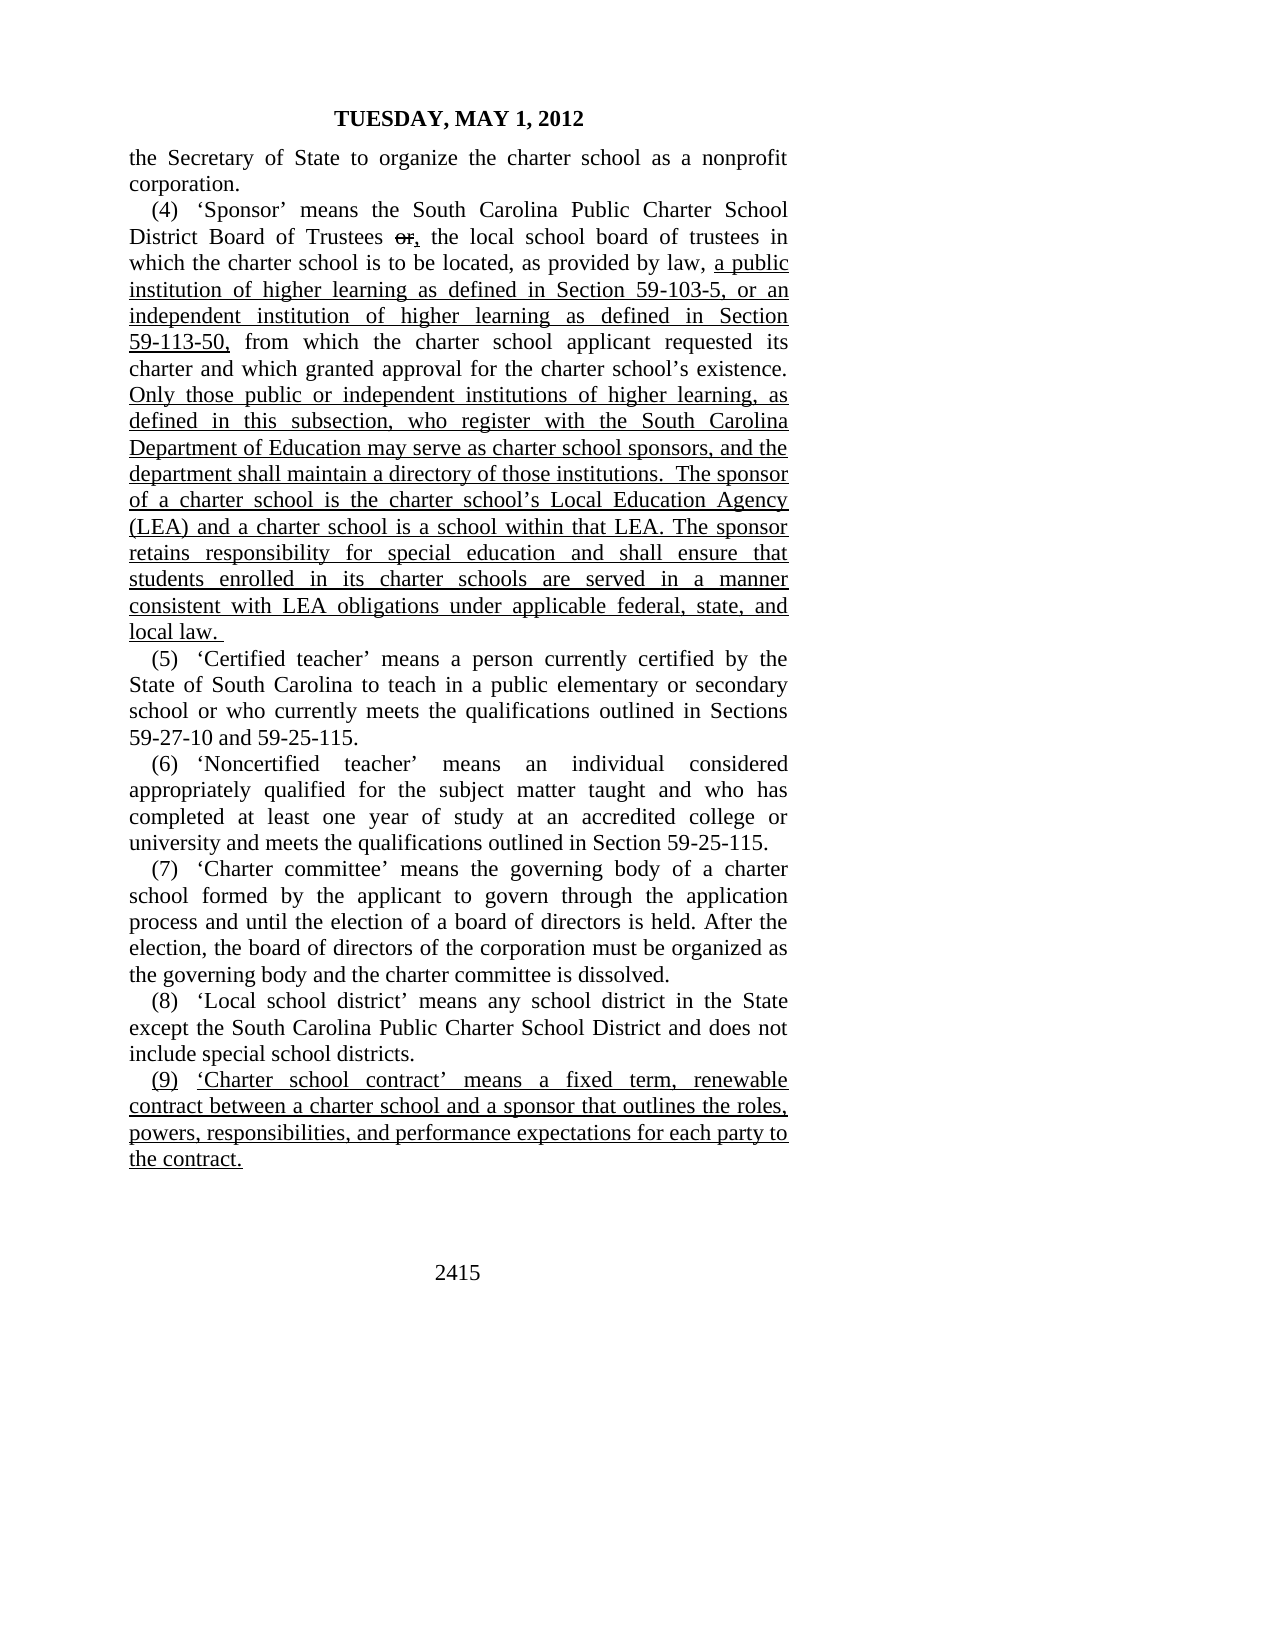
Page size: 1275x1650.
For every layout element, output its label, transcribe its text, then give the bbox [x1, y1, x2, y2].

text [129, 144, 789, 197]
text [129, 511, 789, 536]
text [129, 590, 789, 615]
text (4) ‘Sponsor’ means the South Carolina Public Charter School District Board of Trustees or, the local school board of trustees in which the charter school is to be located, as provided by law, a public institution of higher learning as defined in Section 59-103-5, or an independent institution of higher learning as defined in Section 59-113-50, from which the charter school applicant requested its charter and which granted approval for the charter school’s existence. Only those public or independent institutions of higher learning, as defined in this subsection, who register with the South Carolina Department of Education may serve as charter school sponsors, and the department shall maintain a directory of those institutions. The sponsor of a charter school is the charter school’s Local Education Agency (LEA) and a charter school is a school within that LEA. The sponsor retains responsibility for special education and shall ensure that students enrolled in its charter schools are served in a manner consistent with LEA obligations under applicable federal, state, and local law. [129, 197, 789, 299]
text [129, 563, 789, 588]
text (9) ‘Charter school contract’ means a fixed term, renewable contract between a charter school and a sponsor that outlines the roles, powers, responsibilities, and performance expectations for each party to the contract. [129, 1066, 789, 1142]
text (8) ‘Local school district’ means any school district in the State except the South Carolina Public Charter School District and does not include special school districts. [129, 987, 789, 1066]
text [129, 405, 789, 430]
text (5) ‘Certified teacher’ means a person currently certified by the State of South Carolina to teach in a public elementary or secondary school or who currently meets the qualifications outlined in Sections 59-27-10 and 59-25-115. [129, 644, 789, 750]
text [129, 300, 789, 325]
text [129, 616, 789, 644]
text (9) ‘Charter school contract’ means a fixed term, renewable contract between a charter school and a sponsor that outlines the roles, powers, responsibilities, and performance expectations for each party to the contract. [129, 1143, 789, 1172]
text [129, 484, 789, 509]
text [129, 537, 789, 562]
text (7) ‘Charter committee’ means the governing body of a charter school formed by the applicant to govern through the application process and until the election of a board of directors is held. After the election, the board of directors of the corporation must be organized as the governing body and the charter committee is dissolved. [129, 855, 789, 987]
text (6) ‘Noncertified teacher’ means an individual considered appropriately qualified for the subject matter taught and who has completed at least one year of study at an accredited college or university and meets the qualifications outlined in Section 59-25-115. [129, 750, 789, 855]
